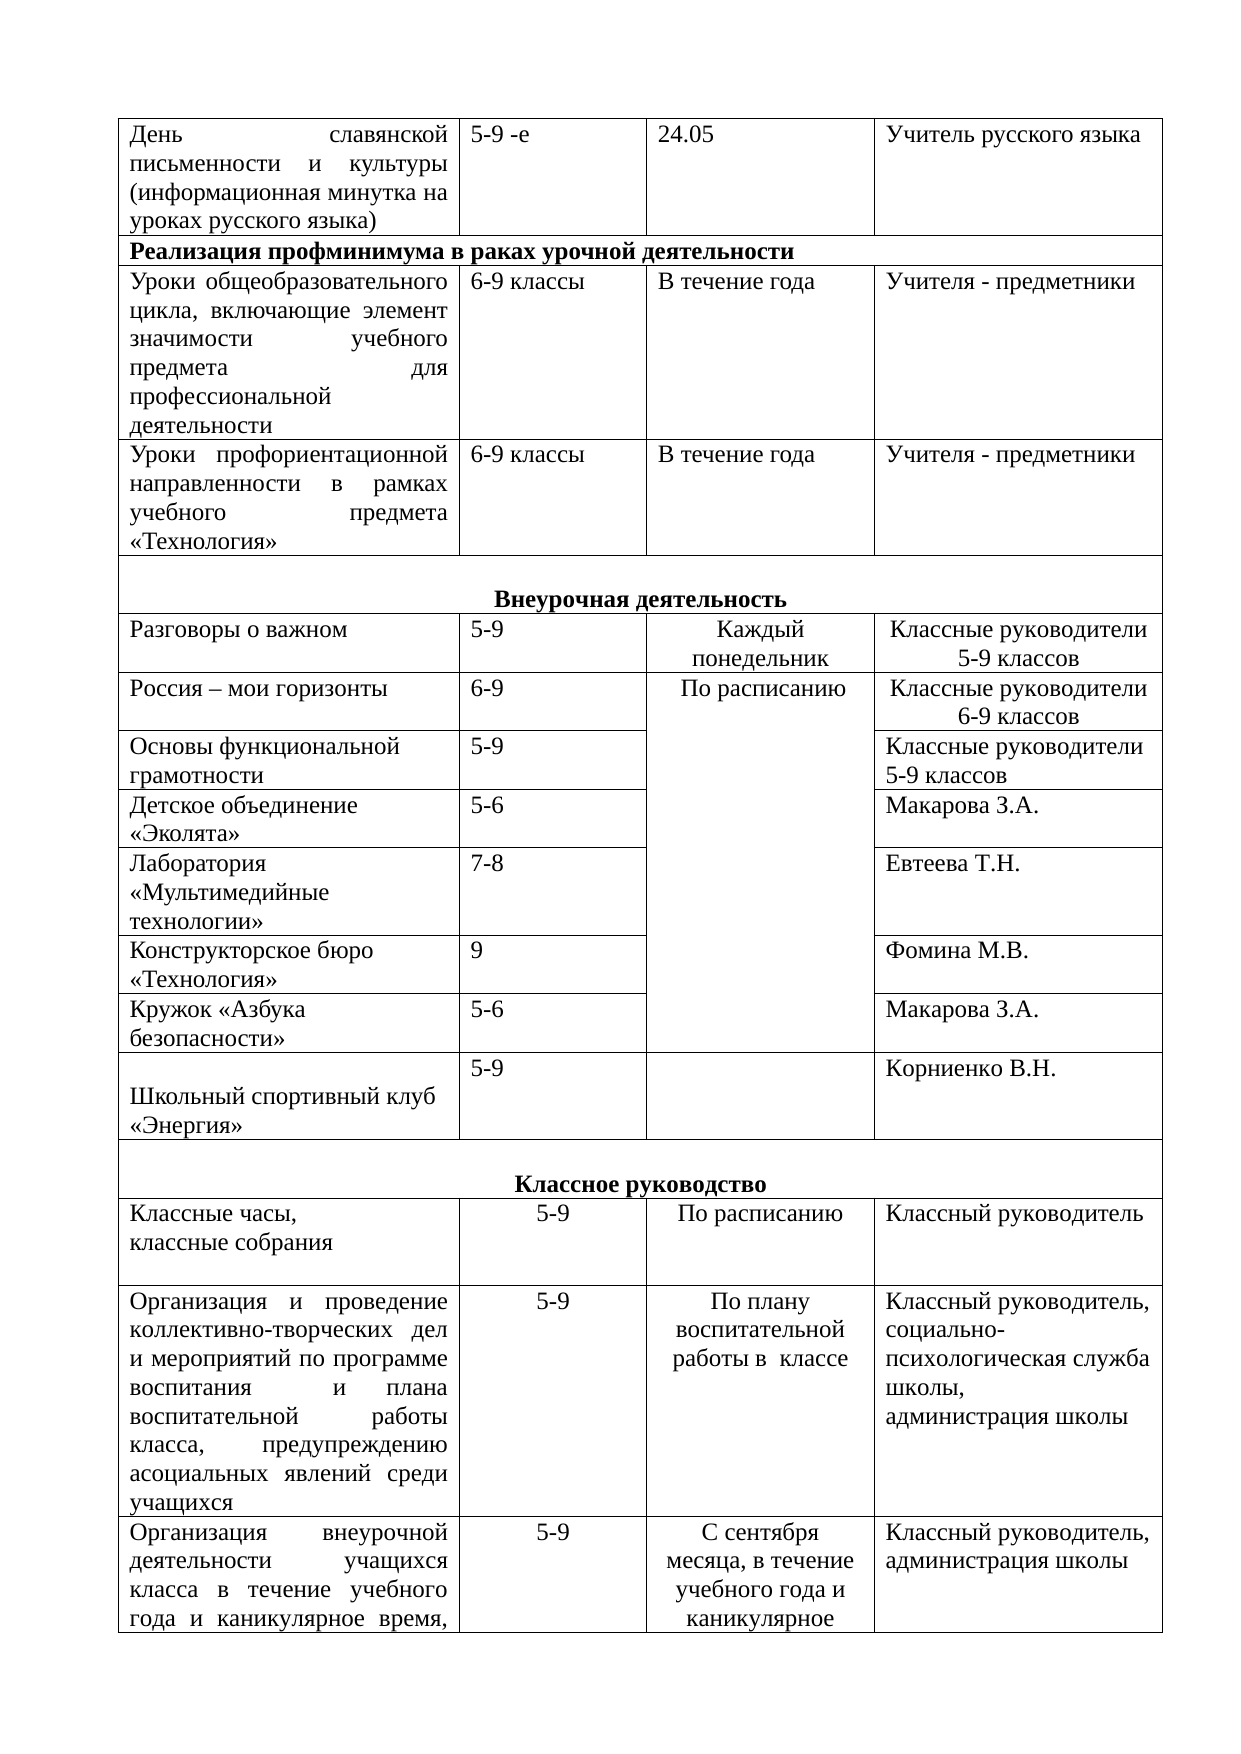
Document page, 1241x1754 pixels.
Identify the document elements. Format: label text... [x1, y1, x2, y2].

table_cell Классное руководство [119, 1140, 1162, 1197]
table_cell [647, 1517, 874, 1632]
table_cell 6-9 [460, 673, 646, 730]
table_cell Евтеева Т.Н. [875, 848, 1162, 934]
table_cell Учителя - предметники [875, 440, 1162, 554]
table_cell 5-9 [460, 614, 646, 672]
table_cell В течение года [647, 440, 874, 554]
table_cell 7-8 [460, 848, 646, 934]
table_cell Макарова З.А. [875, 790, 1162, 847]
table_cell Конструкторское бюро «Технология» [119, 936, 459, 993]
table_cell 6-9 классы [460, 266, 646, 438]
table_cell Реализация профминимума в раках урочной деятельности [119, 236, 1162, 265]
table_cell Классные руководители 6-9 классов [875, 673, 1162, 730]
table_cell Разговоры о важном [119, 614, 459, 672]
table_cell Основы функциональной грамотности [119, 731, 459, 789]
table_cell Уроки общеобразовательного цикла, включающие элемент значимости учебного предмета для профессиональной деятельности [119, 266, 459, 438]
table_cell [119, 1517, 459, 1632]
table_cell Макарова З.А. [875, 994, 1162, 1052]
table_cell 5-9 -е [460, 119, 646, 235]
table_cell 9 [460, 936, 646, 993]
table_cell [647, 1053, 874, 1139]
table_cell 5-6 [460, 994, 646, 1052]
table_cell По расписанию [647, 1199, 874, 1285]
table_cell Учитель русского языка [875, 119, 1162, 235]
table_cell Детское объединение «Эколята» [119, 790, 459, 847]
table_cell Кружок «Азбука безопасности» [119, 994, 459, 1052]
table_cell 6-9 классы [460, 440, 646, 554]
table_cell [875, 1517, 1162, 1632]
table_cell Внеурочная деятельность [119, 556, 1162, 613]
table_cell Классные часы, классные собрания [119, 1199, 459, 1285]
table_cell 5-9 [460, 1517, 646, 1632]
table_cell 5-9 [460, 1199, 646, 1285]
table_cell Каждый понедельник [647, 614, 874, 672]
table_cell Лаборатория «Мультимедийные технологии» [119, 848, 459, 934]
table_cell Учителя - предметники [875, 266, 1162, 438]
table_cell Организация и проведение коллективно-творческих дел и мероприятий по программе воспитания и плана воспитательной работы класса, предупреждению асоциальных явлений среди учащихся [119, 1286, 459, 1516]
table_cell По плану воспитательной работы в классе [647, 1286, 874, 1516]
table_cell В течение года [647, 266, 874, 438]
table_cell Школьный спортивный клуб «Энергия» [119, 1053, 459, 1139]
table_cell День славянской письменности и культуры (информационная минутка на уроках русского языка) [119, 119, 459, 235]
table_cell Корниенко В.Н. [875, 1053, 1162, 1139]
table_cell 5-9 [460, 1286, 646, 1516]
table_cell 5-9 [460, 731, 646, 789]
table_cell 5-6 [460, 790, 646, 847]
table_cell Классный руководитель, социально-психологическая служба школы, администрация школы [875, 1286, 1162, 1516]
table_cell Уроки профориентационной направленности в рамках учебного предмета «Технология» [119, 440, 459, 554]
table_cell Классные руководители 5-9 классов [875, 731, 1162, 789]
table_cell Классный руководитель [875, 1199, 1162, 1285]
table_cell 24.05 [647, 119, 874, 235]
table_cell Классные руководители 5-9 классов [875, 614, 1162, 672]
table_cell 5-9 [460, 1053, 646, 1139]
table_cell Фомина М.В. [875, 936, 1162, 993]
table_cell Россия – мои горизонты [119, 673, 459, 730]
table_cell По расписанию [647, 673, 874, 1052]
